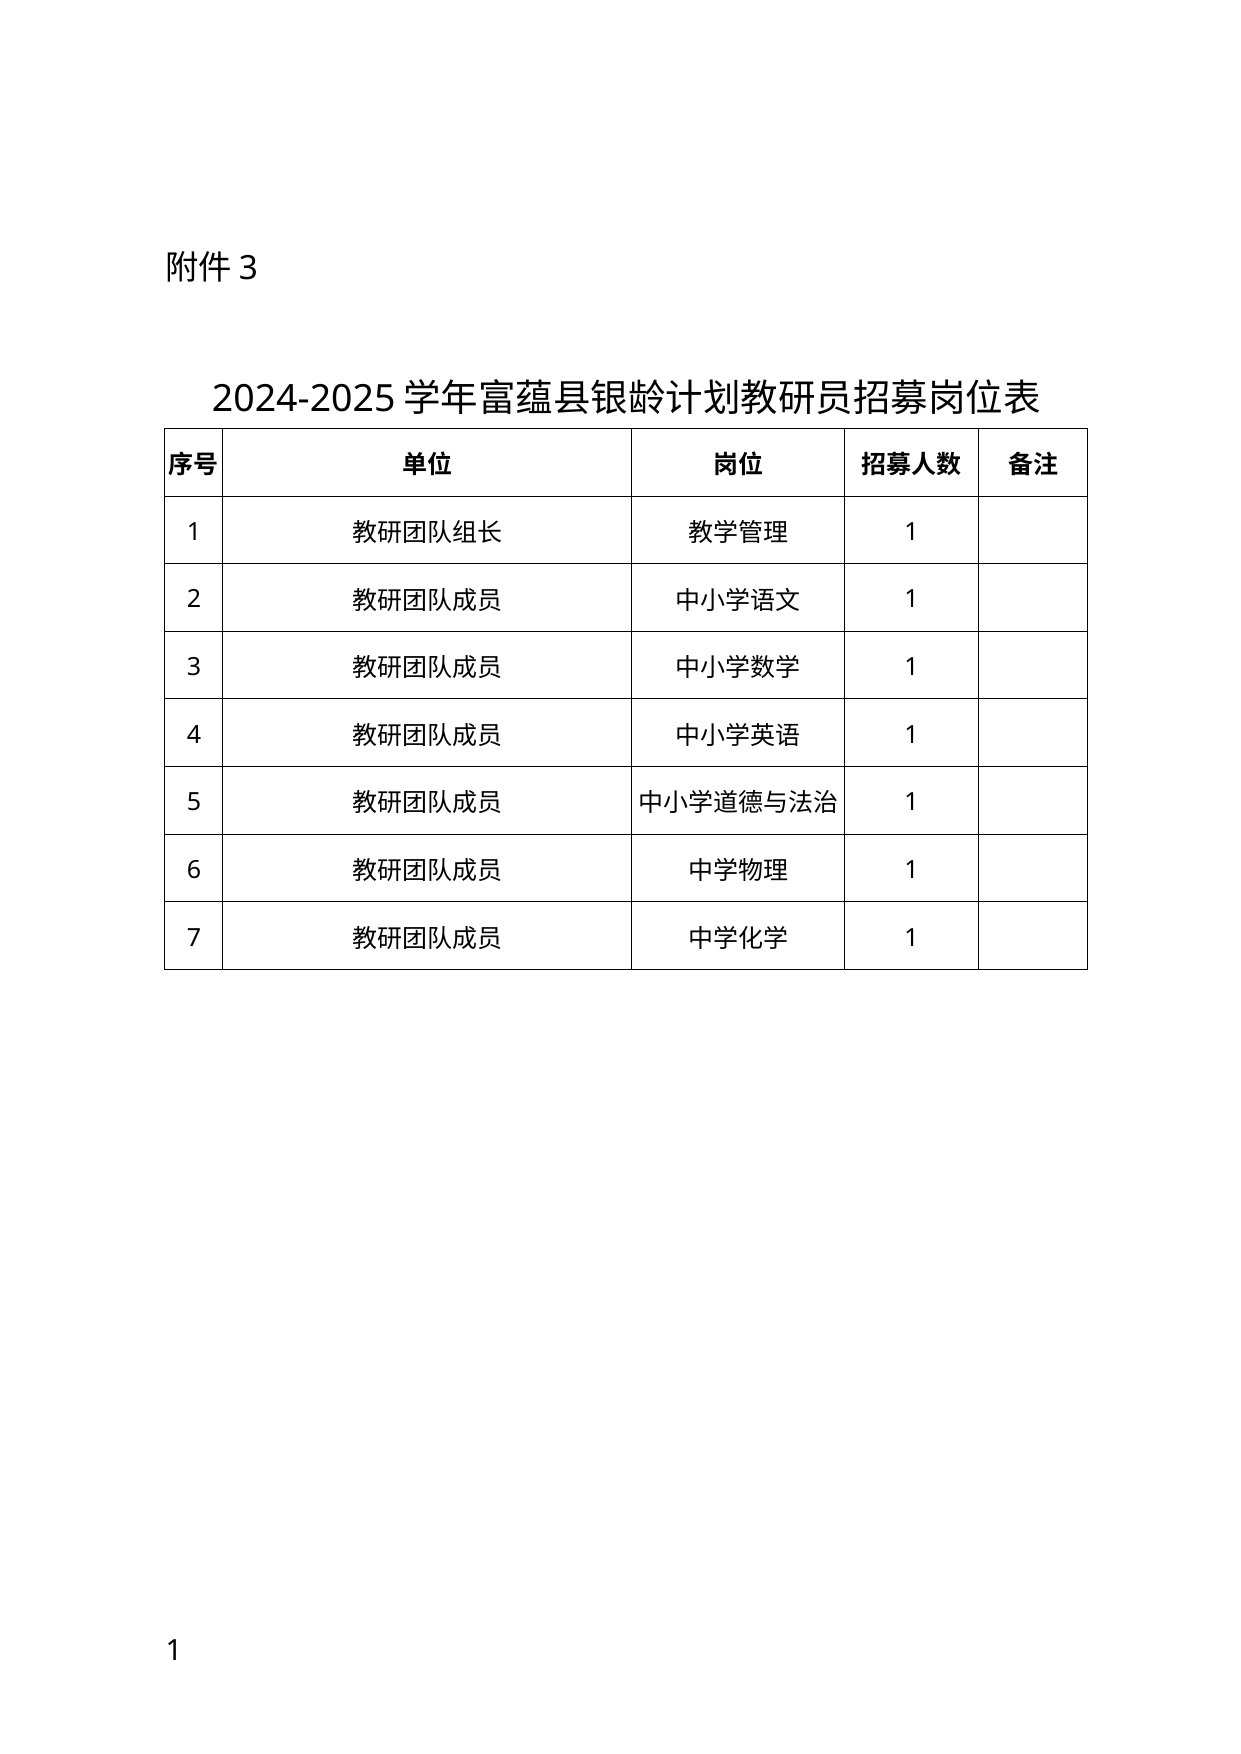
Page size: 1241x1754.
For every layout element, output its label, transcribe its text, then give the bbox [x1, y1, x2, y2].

table_cell 中小学数学 [632, 632, 844, 698]
table_cell 1 [845, 497, 978, 563]
table_cell 中小学道德与法治 [632, 767, 844, 833]
table_cell 1 [845, 835, 978, 901]
text 2024-2025学年富蕴县银龄计划教研员招募岗位表 [165, 363, 1087, 428]
table_cell 3 [165, 632, 222, 698]
table_cell 7 [165, 902, 222, 969]
table_cell [979, 835, 1087, 901]
table_cell 1 [845, 632, 978, 698]
table_cell 6 [165, 835, 222, 901]
table_header 单位 [223, 429, 631, 496]
table_cell [979, 699, 1087, 766]
table_cell 5 [165, 767, 222, 833]
table_cell 教研团队成员 [223, 699, 631, 766]
table_cell 教研团队组长 [223, 497, 631, 563]
table_cell 4 [165, 699, 222, 766]
table_cell 中小学英语 [632, 699, 844, 766]
table_cell [979, 497, 1087, 563]
table_cell 1 [845, 902, 978, 969]
table_cell [979, 564, 1087, 631]
table_cell [979, 767, 1087, 833]
table_cell 教研团队成员 [223, 835, 631, 901]
text 附件3 [165, 233, 1087, 298]
table_header 招募人数 [845, 429, 978, 496]
table_cell 2 [165, 564, 222, 631]
table_cell 中学化学 [632, 902, 844, 969]
table_header 序号 [165, 429, 222, 496]
table_header 岗位 [632, 429, 844, 496]
table_cell 1 [165, 497, 222, 563]
table_cell 教研团队成员 [223, 564, 631, 631]
table_cell 教研团队成员 [223, 902, 631, 969]
table_cell 1 [845, 564, 978, 631]
table_cell 教研团队成员 [223, 767, 631, 833]
table_cell 1 [845, 699, 978, 766]
table_header 备注 [979, 429, 1087, 496]
table_cell [979, 632, 1087, 698]
table_cell 1 [845, 767, 978, 833]
table_cell [979, 902, 1087, 969]
table_cell 中小学语文 [632, 564, 844, 631]
table_cell 教研团队成员 [223, 632, 631, 698]
table_cell 中学物理 [632, 835, 844, 901]
table_cell 教学管理 [632, 497, 844, 563]
